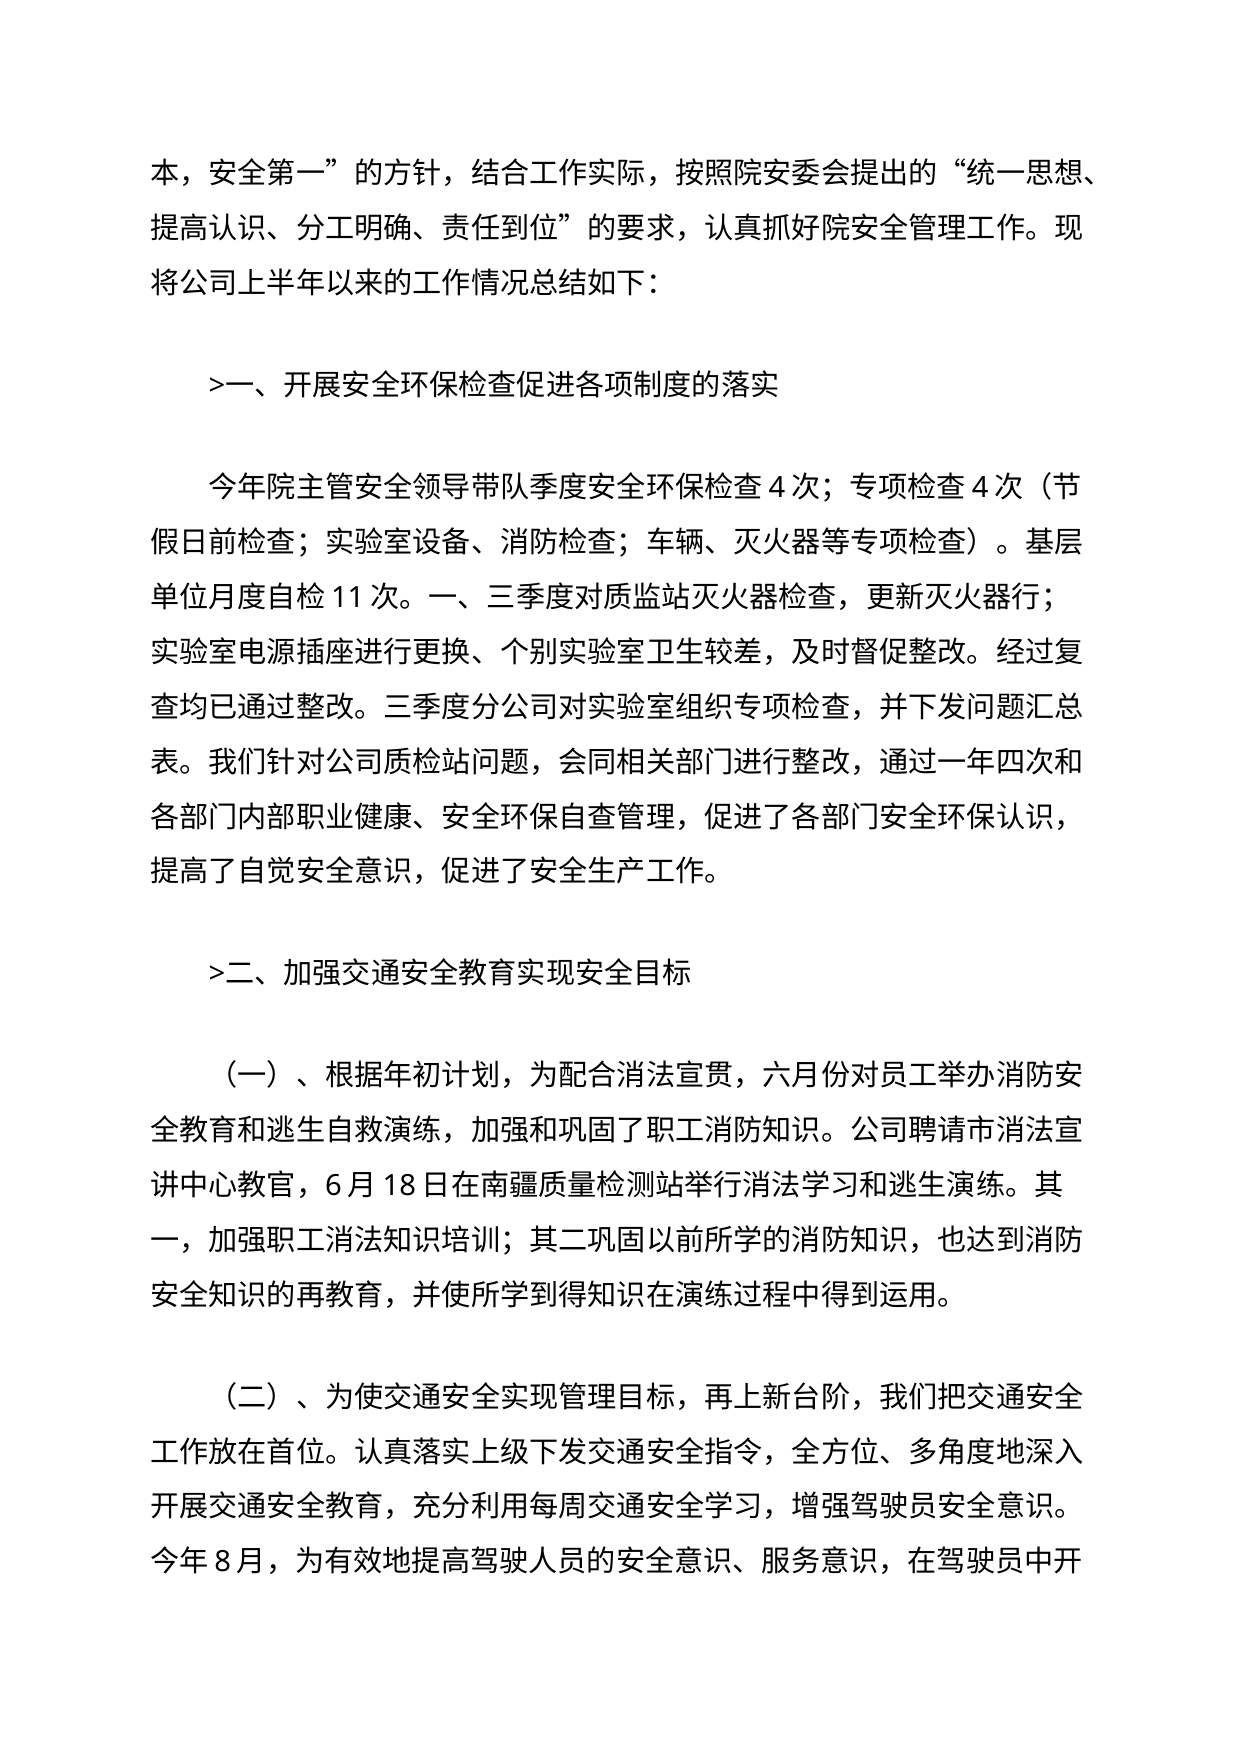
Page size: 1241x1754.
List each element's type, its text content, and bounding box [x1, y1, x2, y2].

text >一、开展安全环保检查促进各项制度的落实 [150, 362, 1090, 404]
text 今年院主管安全领导带队季度安全环保检查4次；专项检查4次（节假日前检查；实验室设备、消防检查；车辆、灭火器等专项检查）。基层单位月度自检11次。一、三季度对质监站灭火器检查，更新灭火器行；实验室电源插座进行更换、个别实验室卫生较差，及时督促整改。经过复查均已通过整改。三季度分公司对实验室组织专项检查，并下发问题汇总表。我们针对公司质检站问题，会同相关部门进行整改，通过一年四次和各部门内部职业健康、安全环保自查管理，促进了各部门安全环保认识，提高了自觉安全意识，促进了安全生产工作。 [150, 463, 1090, 890]
text >二、加强交通安全教育实现安全目标 [150, 950, 1090, 992]
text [150, 1373, 1090, 1580]
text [150, 150, 1090, 302]
text （一）、根据年初计划，为配合消法宣贯，六月份对员工举办消防安全教育和逃生自救演练，加强和巩固了职工消防知识。公司聘请市消法宣讲中心教官，6月18日在南疆质量检测站举行消法学习和逃生演练。其一，加强职工消法知识培训；其二巩固以前所学的消防知识，也达到消防安全知识的再教育，并使所学到得知识在演练过程中得到运用。 [150, 1052, 1090, 1314]
